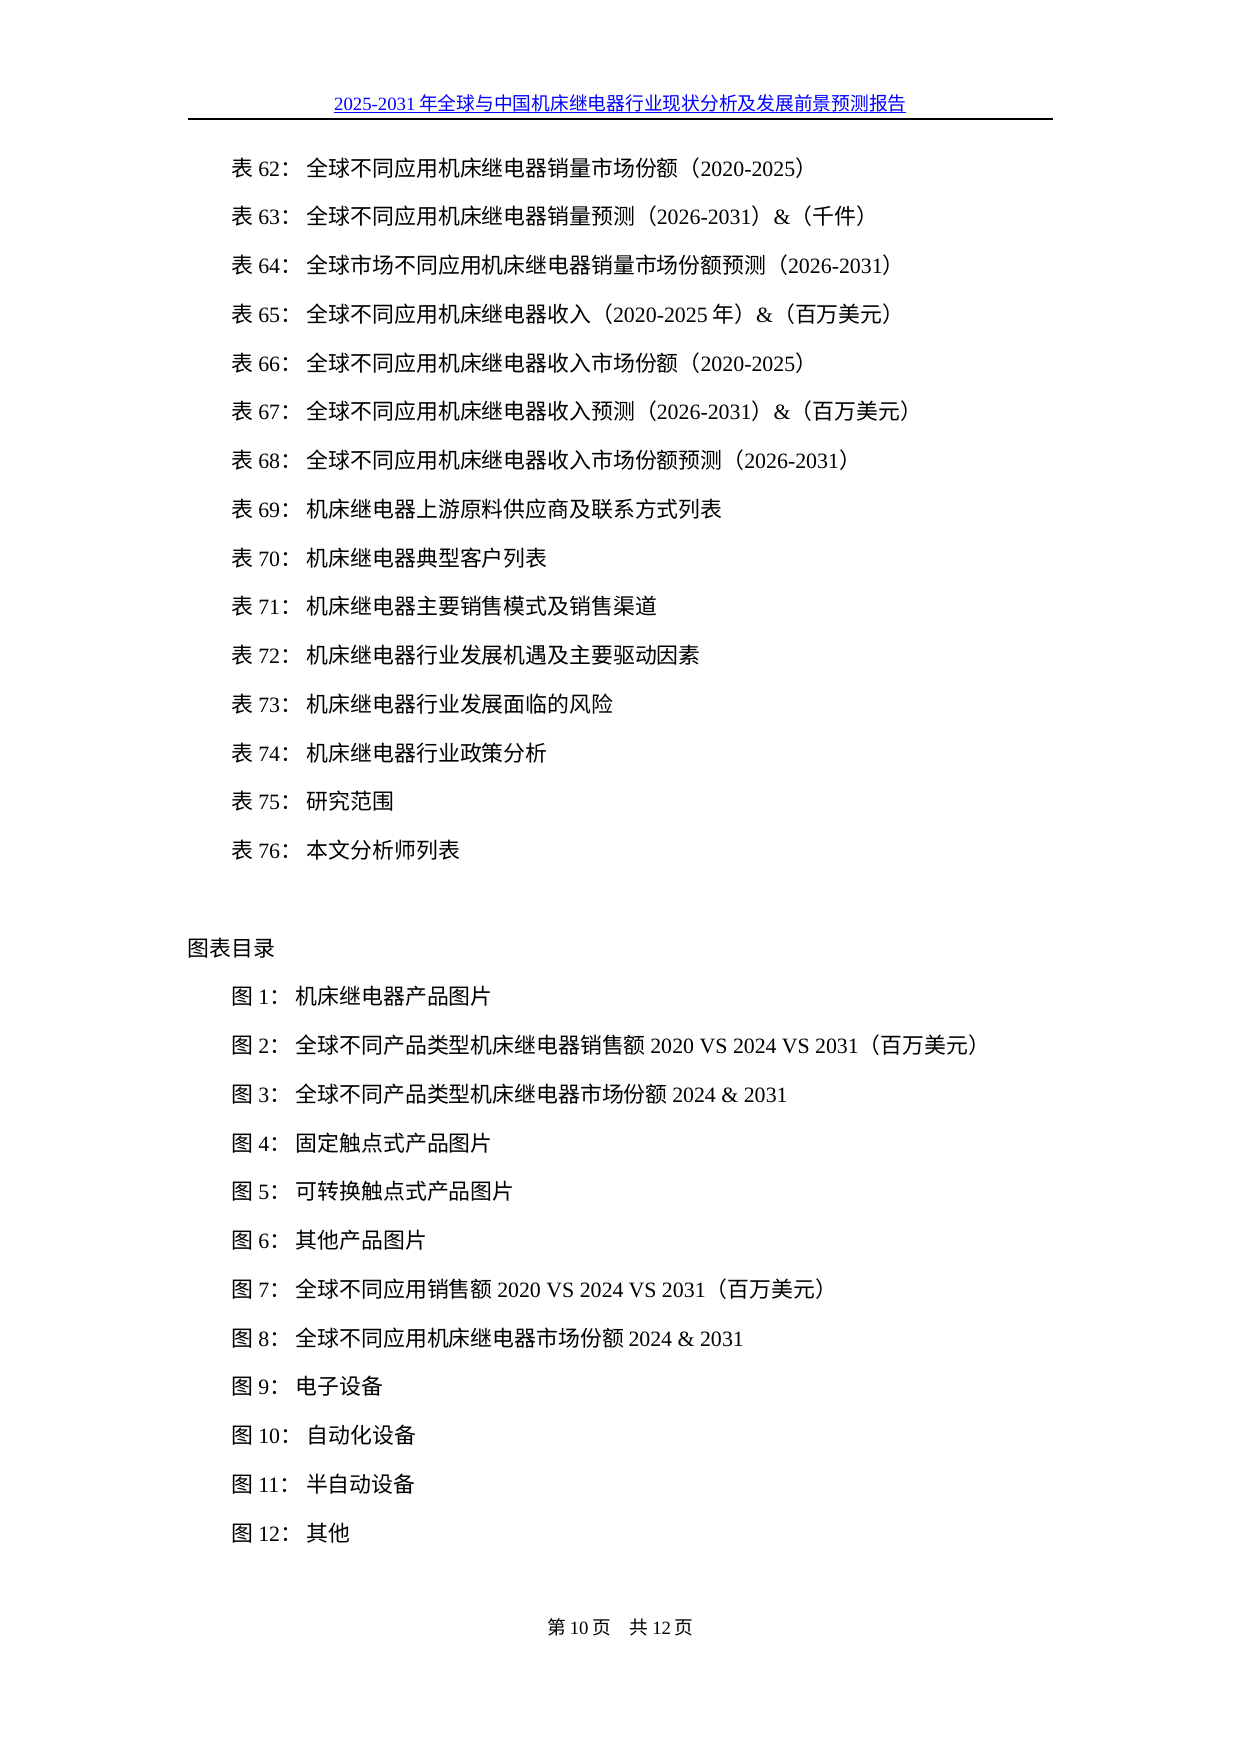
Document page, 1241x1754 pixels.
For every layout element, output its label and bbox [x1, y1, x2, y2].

text [187, 150, 1053, 1548]
